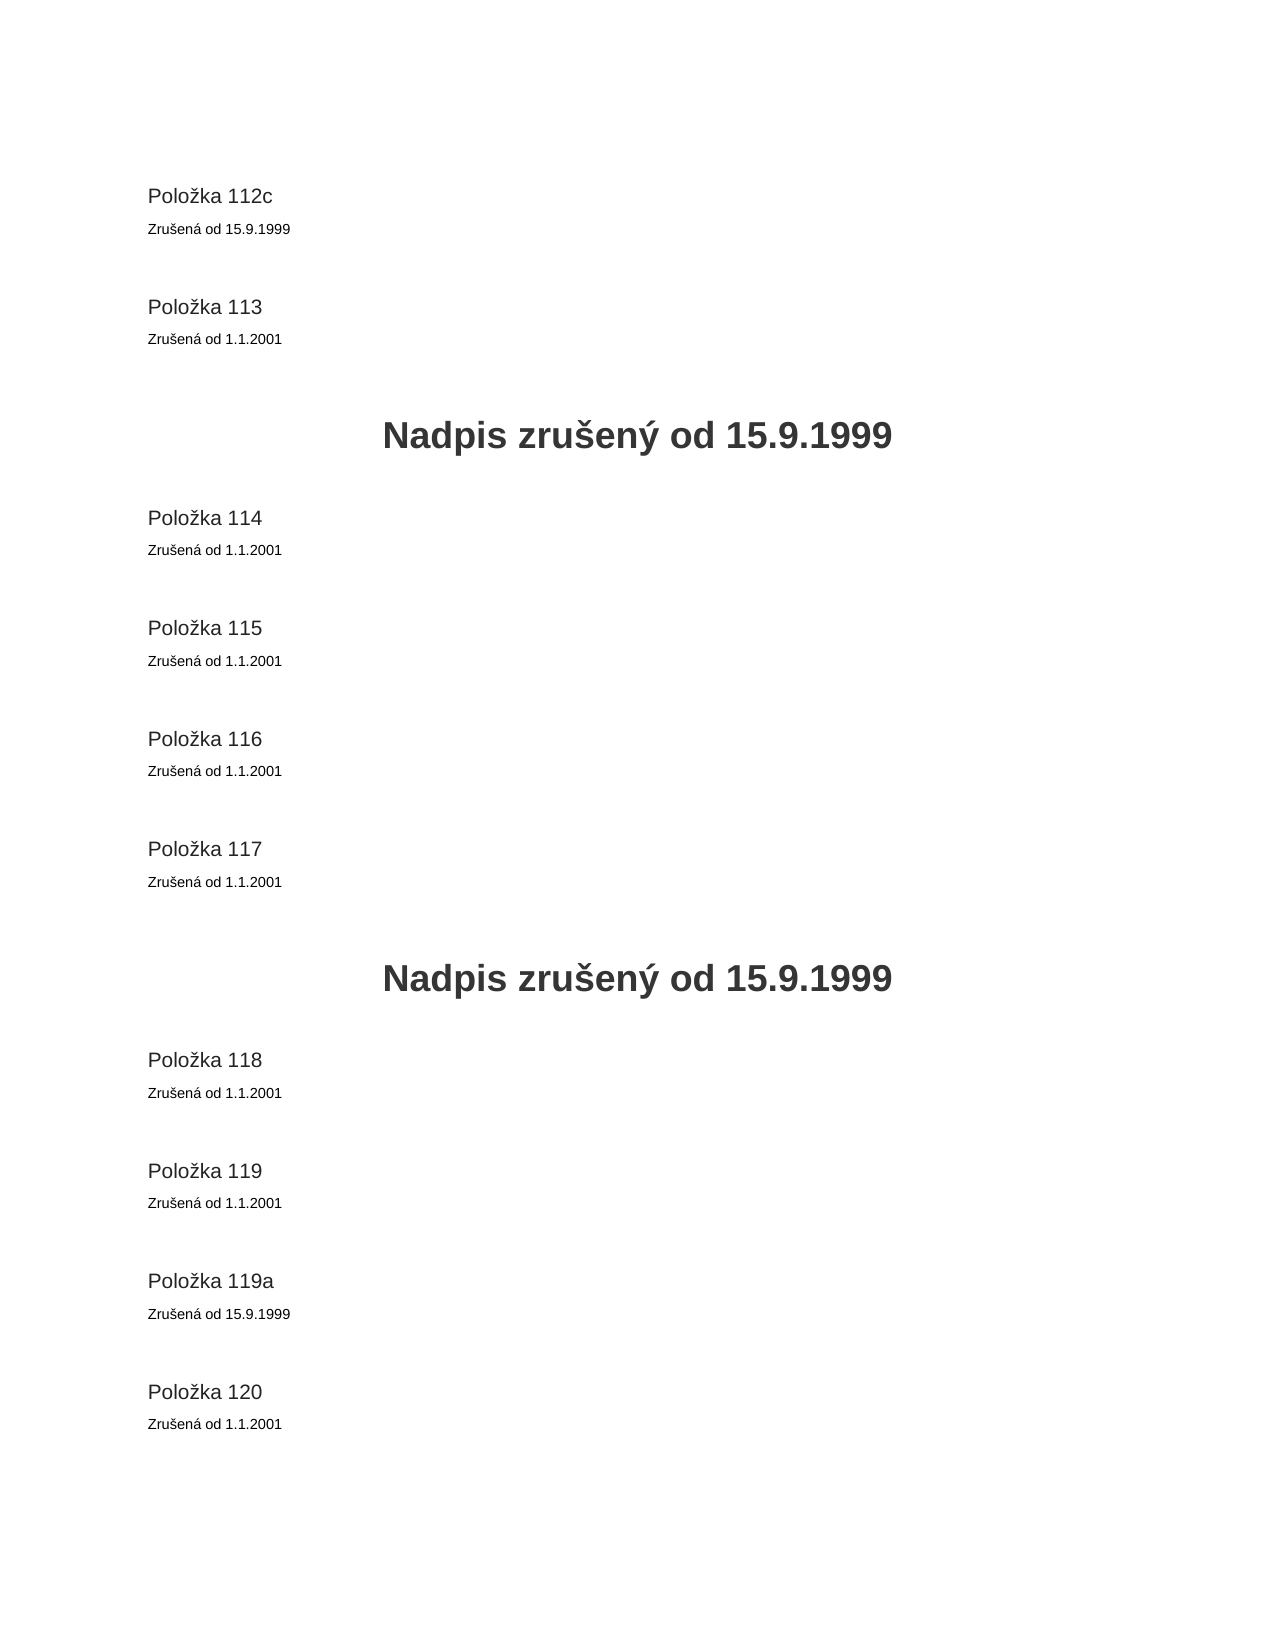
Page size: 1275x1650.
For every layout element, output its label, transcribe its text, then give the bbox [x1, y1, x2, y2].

text Položka 112c [148, 184, 1127, 208]
text Položka 116 [148, 727, 1127, 751]
text Položka 118 [148, 1048, 1127, 1072]
text Položka 114 [148, 506, 1127, 529]
text Položka 115 [148, 616, 1127, 640]
text Položka 120 [148, 1379, 1127, 1403]
text Položka 119a [148, 1269, 1127, 1293]
subtitle Nadpis zrušený od 15.9.1999 [148, 413, 1127, 457]
text Zrušená od 1.1.2001 [148, 1195, 1127, 1212]
text Položka 119 [148, 1158, 1127, 1182]
subtitle Nadpis zrušený od 15.9.1999 [148, 956, 1127, 999]
text Zrušená od 15.9.1999 [148, 221, 1127, 237]
text Zrušená od 1.1.2001 [148, 331, 1127, 348]
text Položka 113 [148, 294, 1127, 318]
text Zrušená od 1.1.2001 [148, 542, 1127, 559]
text Zrušená od 1.1.2001 [148, 1084, 1127, 1101]
text Zrušená od 1.1.2001 [148, 652, 1127, 669]
text Zrušená od 1.1.2001 [148, 873, 1127, 890]
text Položka 117 [148, 837, 1127, 861]
text Zrušená od 1.1.2001 [148, 763, 1127, 780]
text Zrušená od 15.9.1999 [148, 1306, 1127, 1322]
text Zrušená od 1.1.2001 [148, 1416, 1127, 1433]
